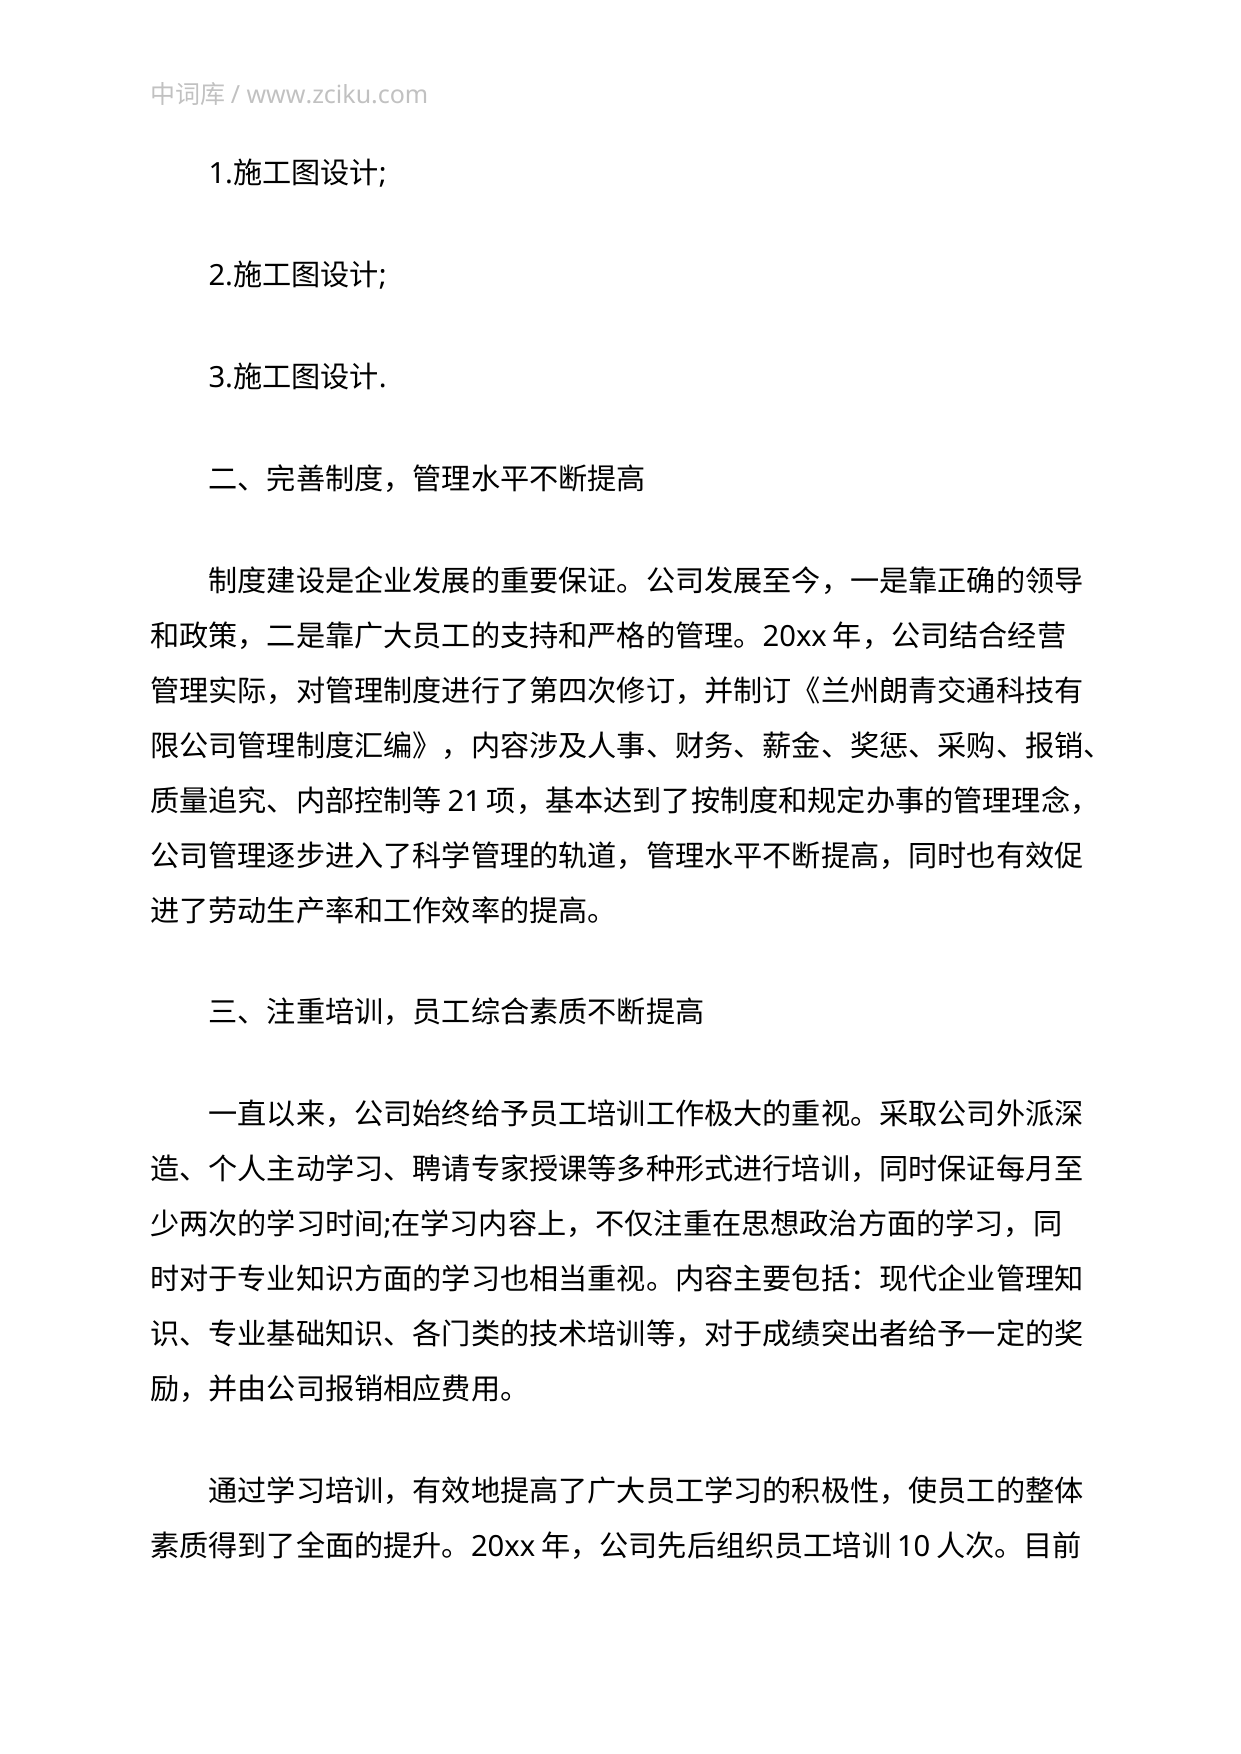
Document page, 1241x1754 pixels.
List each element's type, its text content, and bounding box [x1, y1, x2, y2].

text 2.施工图设计; [150, 252, 1090, 294]
text 制度建设是企业发展的重要保证。公司发展至今，一是靠正确的领导和政策，二是靠广大员工的支持和严格的管理。20xx年，公司结合经营管理实际，对管理制度进行了第四次修订，并制订《兰州朗青交通科技有限公司管理制度汇编》，内容涉及人事、财务、薪金、奖惩、采购、报销、质量追究、内部控制等21项，基本达到了按制度和规定办事的管理理念，公司管理逐步进入了科学管理的轨道，管理水平不断提高，同时也有效促进了劳动生产率和工作效率的提高。 [150, 558, 1090, 929]
text 3.施工图设计. [150, 354, 1090, 396]
text 二、完善制度，管理水平不断提高 [150, 456, 1090, 498]
text 1.施工图设计; [150, 150, 1090, 192]
text 一直以来，公司始终给予员工培训工作极大的重视。采取公司外派深造、个人主动学习、聘请专家授课等多种形式进行培训，同时保证每月至少两次的学习时间;在学习内容上，不仅注重在思想政治方面的学习，同时对于专业知识方面的学习也相当重视。内容主要包括：现代企业管理知识、专业基础知识、各门类的技术培训等，对于成绩突出者给予一定的奖励，并由公司报销相应费用。 [150, 1091, 1090, 1408]
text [150, 1467, 1090, 1564]
text 三、注重培训，员工综合素质不断提高 [150, 989, 1090, 1031]
